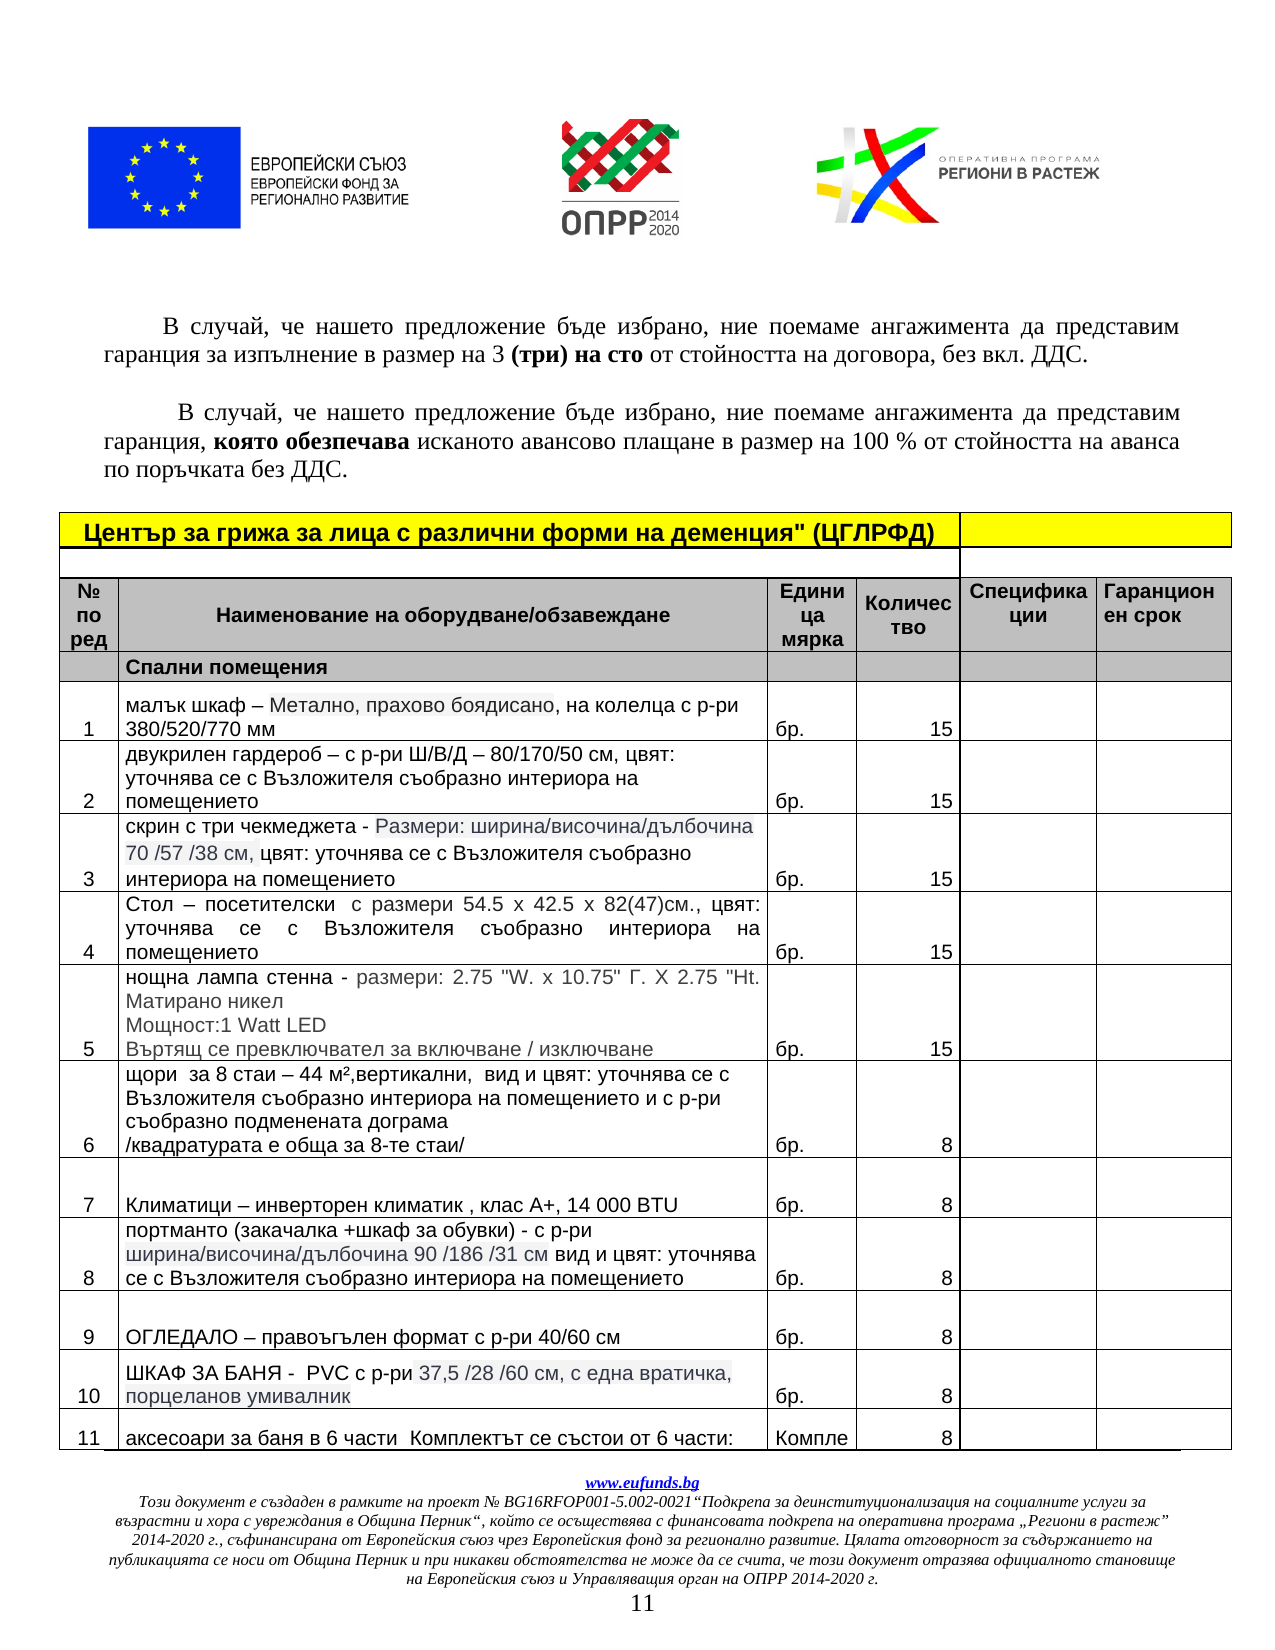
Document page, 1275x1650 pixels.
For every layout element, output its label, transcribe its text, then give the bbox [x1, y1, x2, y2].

table_cell № по ред [60, 579, 118, 651]
table_cell [961, 652, 1096, 681]
text В случай, че нашето предложение бъде избрано, ние поемаме ангажимента да представим гаранция за изпълнение в размер на 3 (три) на сто от стойността на договора, без вкл. ДДС. [103, 311, 1181, 368]
table_cell Гаранционен срок [1097, 578, 1231, 651]
table_cell 7 [60, 1158, 118, 1217]
table_cell бр. [768, 814, 856, 891]
picture [801, 119, 1121, 230]
table_cell 3 [60, 814, 118, 891]
table_cell [1097, 741, 1231, 813]
table_cell [961, 1409, 1096, 1449]
table_cell 4 [60, 892, 118, 963]
table_cell 11 [60, 1409, 118, 1449]
table_cell [1097, 1409, 1231, 1449]
table_cell 9 [60, 1291, 118, 1349]
table_cell бр. [768, 1291, 856, 1349]
table_cell 5 [60, 965, 118, 1060]
table_cell ОГЛЕДАЛО – правоъгълен формат с р-ри 40/60 см [119, 1291, 767, 1349]
table_cell Комплект [768, 1409, 856, 1449]
table_header [961, 513, 1231, 546]
table_cell Климатици – инверторен климатик , клас А+, 14 000 BTU [119, 1158, 767, 1217]
table_cell [961, 814, 1096, 891]
table_cell [1097, 965, 1231, 1060]
table_cell [961, 1061, 1096, 1157]
table_cell 15 [857, 741, 959, 813]
picture [562, 119, 682, 241]
table_cell Спални помещения [119, 652, 767, 681]
table_cell 1 [60, 682, 118, 740]
table_cell двукрилен гардероб – с р-ри Ш/В/Д – 80/170/50 см, цвят: уточнява се с Възложителя съобразно интериора на помещението [119, 741, 767, 813]
table_cell 2 [60, 741, 118, 813]
text В случай, че нашето предложение бъде избрано, ние поемаме ангажимента да представим гаранция, която обезпечава исканото авансово плащане в размер на 100 % от стойността на аванса по поръчката без ДДС. [103, 397, 1181, 483]
table_cell 8 [60, 1218, 118, 1289]
table_cell [60, 549, 959, 577]
table_cell 8 [857, 1158, 959, 1217]
table_cell бр. [768, 741, 856, 813]
table_cell 15 [857, 814, 959, 891]
table_cell 15 [857, 892, 959, 963]
table_cell [1097, 652, 1231, 681]
table_cell Количество [857, 579, 959, 651]
table_cell [60, 652, 118, 681]
table_cell [961, 1350, 1096, 1408]
table_cell бр. [768, 892, 856, 963]
table_cell 15 [857, 965, 959, 1060]
table_cell Спецификации [961, 578, 1096, 651]
table_cell 8 [857, 1061, 959, 1157]
table_cell бр. [768, 1218, 856, 1289]
table_cell [961, 682, 1096, 740]
table_cell 8 [857, 1291, 959, 1349]
table_cell Стол – посетителски с размери 54.5 х 42.5 х 82(47)см., цвят: уточнява се с Възложителя съобразно интериора на помещението [119, 892, 767, 963]
table_cell [1097, 682, 1231, 740]
table_cell [1097, 1218, 1231, 1289]
table_cell малък шкаф – Метално, прахово боядисано, на колелца с р-ри 380/520/770 мм [119, 682, 767, 740]
table_cell [961, 741, 1096, 813]
table_cell [961, 892, 1096, 963]
table_cell Наименование на оборудване/обзавеждане [119, 579, 767, 651]
table_cell бр. [768, 682, 856, 740]
table_cell 8 [857, 1350, 959, 1408]
table_cell 8 [857, 1409, 959, 1449]
table_cell [961, 1218, 1096, 1289]
table_cell [1097, 892, 1231, 963]
table_cell [1097, 1061, 1231, 1157]
table_cell [1097, 814, 1231, 891]
table_cell щори за 8 стаи – 44 м²,вертикални, вид и цвят: уточнява се с Възложителя съобразно интериора на помещението и с р-ри съобразно подменената дограма /квадратурата е обща за 8-те стаи/ [119, 1061, 767, 1157]
table_cell [1097, 1291, 1231, 1349]
table_cell 15 [857, 682, 959, 740]
table_cell нощна лампа стенна - размери: 2.75 "W. x 10.75" Г. X 2.75 "Ht. Матирано никел Мощност:1 Watt LED Въртящ се превключвател за включване / изключване [119, 965, 767, 1060]
table_cell бр. [768, 965, 856, 1060]
table_cell бр. [768, 1158, 856, 1217]
table_cell 6 [60, 1061, 118, 1157]
table_cell [961, 1158, 1096, 1217]
table_cell [961, 965, 1096, 1060]
table_cell [768, 652, 856, 681]
table_cell скрин с три чекмеджета - Размери: ширина/височина/дълбочина 70 /57 /38 см, цвят: уточнява се с Възложителя съобразно интериора на помещението [119, 814, 767, 891]
table_cell [961, 1291, 1096, 1349]
table_cell Единица мярка [768, 579, 856, 651]
table_cell портманто (закачалка +шкаф за обувки) - с р-ри ширина/височина/дълбочина 90 /186 /31 см вид и цвят: уточнява се с Възложителя съобразно интериора на помещението [119, 1218, 767, 1289]
table_cell [1097, 1158, 1231, 1217]
table_cell [1097, 1350, 1231, 1408]
table_cell [857, 652, 959, 681]
table_cell 10 [60, 1350, 118, 1408]
table_header Център за грижа за лица с различни форми на деменция" (ЦГЛРФД) [60, 513, 959, 546]
table_cell 8 [857, 1218, 959, 1289]
table_cell бр. [768, 1061, 856, 1157]
table_cell бр. [768, 1350, 856, 1408]
picture [73, 115, 437, 242]
table_cell ШКАФ ЗА БАНЯ - РVС с р-ри 37,5 /28 /60 см, с една вратичка, порцеланов умивалник [119, 1350, 767, 1408]
